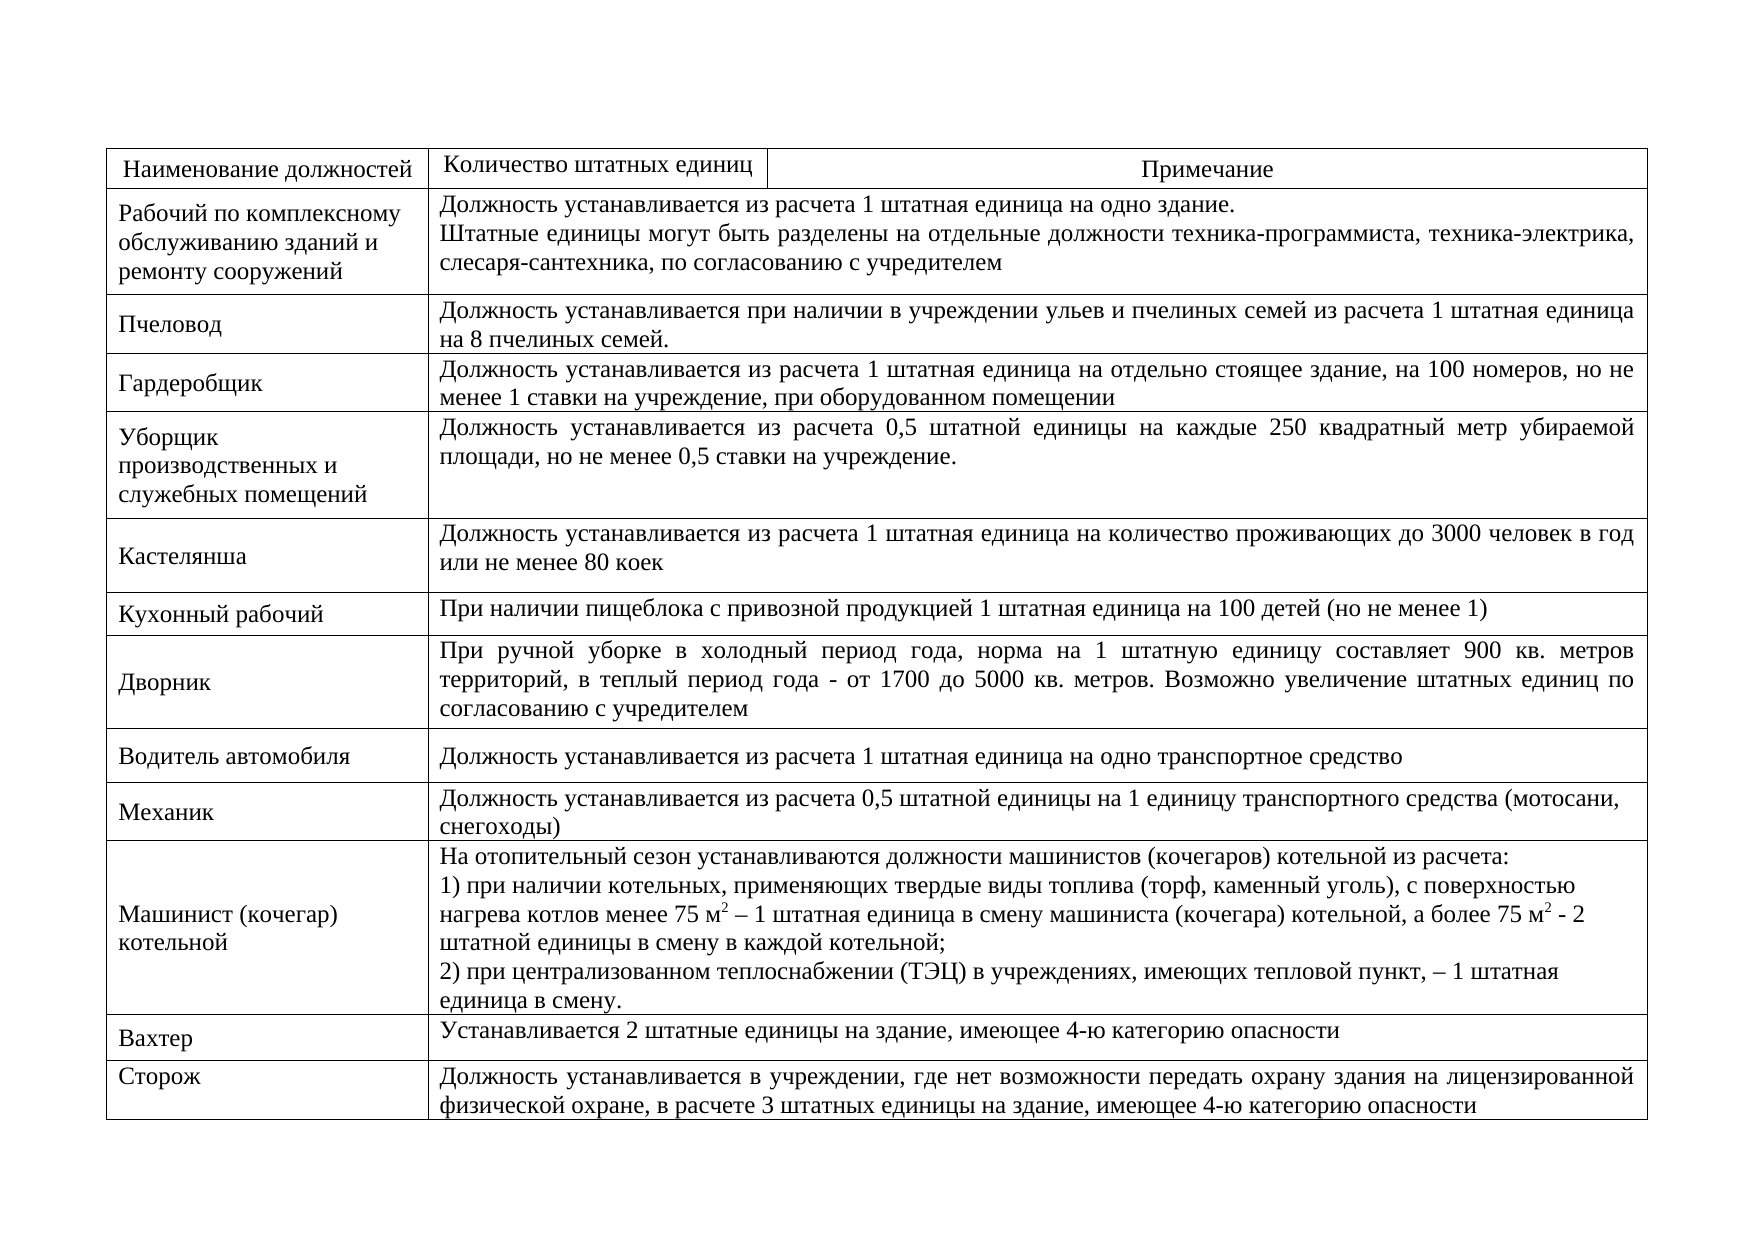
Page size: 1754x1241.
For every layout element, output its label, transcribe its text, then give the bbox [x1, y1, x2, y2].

table_header Примечание [768, 149, 1647, 188]
table_cell Устанавливается 2 штатные единицы на здание, имеющее 4-ю категорию опасности [429, 1015, 1647, 1060]
table_cell При наличии пищеблока с привозной продукцией 1 штатная единица на 100 детей (но не менее 1) [429, 593, 1647, 634]
table_cell Пчеловод [107, 295, 428, 353]
table_cell Гардеробщик [107, 354, 428, 411]
table_cell Должность устанавливается в учреждении, где нет возможности передать охрану здания на лицензированной физической охране, в расчете 3 штатных единицы на здание, имеющее 4-ю категорию опасности [429, 1061, 1647, 1118]
table_header Наименование должностей [107, 149, 428, 188]
table_cell Машинист (кочегар) котельной [107, 841, 428, 1014]
table_cell Водитель автомобиля [107, 729, 428, 782]
table_cell Должность устанавливается из расчета 1 штатная единица на отдельно стоящее здание, на 100 номеров, но не менее 1 ставки на учреждение, при оборудованном помещении [429, 354, 1647, 411]
table_cell Рабочий по комплексному обслуживанию зданий и ремонту сооружений [107, 189, 428, 294]
table_cell Дворник [107, 636, 428, 727]
table_cell Должность устанавливается из расчета 1 штатная единица на одно здание. Штатные единицы могут быть разделены на отдельные должности техника-программиста, техника-электрика, слесаря-сантехника, по согласованию с учредителем [429, 189, 1647, 294]
table_cell На отопительный сезон устанавливаются должности машинистов (кочегаров) котельной из расчета: 1) при наличии котельных, применяющих твердые виды топлива (торф, каменный уголь), с поверхностью нагрева котлов менее 75 м2 – 1 штатная единица в смену машиниста (кочегара) котельной, а более 75 м2 - 2 штатной единицы в смену в каждой котельной; 2) при централизованном теплоснабжении (ТЭЦ) в учреждениях, имеющих тепловой пункт, – 1 штатная единица в смену. [429, 841, 1647, 1014]
table_cell Кухонный рабочий [107, 593, 428, 634]
table_header Количество штатных единиц [429, 149, 767, 188]
table_cell Должность устанавливается из расчета 0,5 штатной единицы на каждые 250 квадратный метр убираемой площади, но не менее 0,5 ставки на учреждение. [429, 412, 1647, 517]
table_cell Должность устанавливается из расчета 1 штатная единица на одно транспортное средство [429, 729, 1647, 782]
table_cell Уборщик производственных и служебных помещений [107, 412, 428, 517]
table_cell Механик [107, 783, 428, 840]
table_cell Должность устанавливается из расчета 1 штатная единица на количество проживающих до 3000 человек в год или не менее 80 коек [429, 519, 1647, 592]
table_cell Должность устанавливается при наличии в учреждении ульев и пчелиных семей из расчета 1 штатная единица на 8 пчелиных семей. [429, 295, 1647, 353]
table_cell Кастелянша [107, 519, 428, 592]
table_cell Сторож [107, 1061, 428, 1118]
table_cell Вахтер [107, 1015, 428, 1060]
table_cell Должность устанавливается из расчета 0,5 штатной единицы на 1 единицу транспортного средства (мотосани, снегоходы) [429, 783, 1647, 840]
table_cell При ручной уборке в холодный период года, норма на 1 штатную единицу составляет 900 кв. метров территорий, в теплый период года - от 1700 до 5000 кв. метров. Возможно увеличение штатных единиц по согласованию с учредителем [429, 636, 1647, 727]
